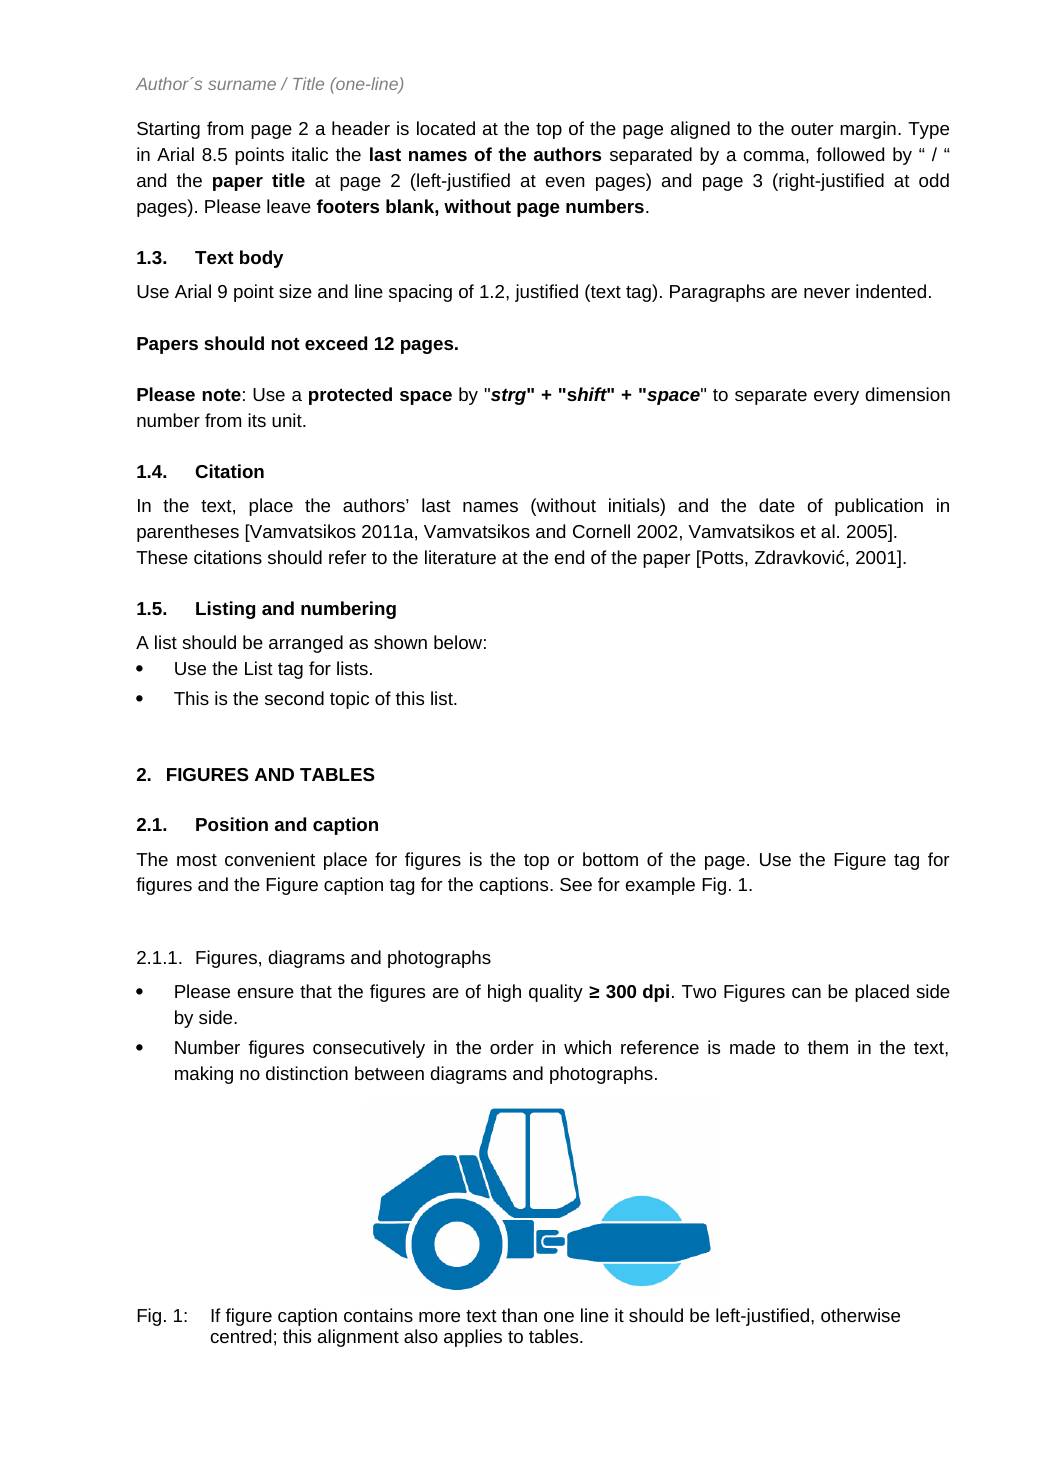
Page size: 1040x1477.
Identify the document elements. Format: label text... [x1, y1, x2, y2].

subtitle Text body [136, 246, 951, 268]
list Number figures consecutively in the order in which reference is made to them in the text, making no distinction between diagrams and photographs. [136, 1037, 951, 1084]
list Use the List tag for lists. [136, 657, 951, 679]
text These citations should refer to the literature at the end of the paper [Potts, Zdravković, 2001]. [136, 546, 951, 568]
text Starting from page 2 a header is located at the top of the page aligned to the outer margin. Type in Arial 8.5 points italic the last names of the authors separated by a comma, followed by “ / “ and the paper title at page 2 (left-justified at even pages) and page 3 (right-justified at odd pages). Please leave footers blank, without page numbers. [136, 118, 951, 217]
text In the text, place the authors’ last names (without initials) and the date of publication in parentheses [Vamvatsikos 2011a, Vamvatsikos and Cornell 2002, Vamvatsikos et al. 2005]. [136, 495, 951, 542]
subtitle Citation [136, 461, 951, 482]
list This is the second topic of this list. [136, 687, 951, 709]
picture [366, 1101, 721, 1297]
subtitle Position and caption [136, 814, 951, 836]
subtitle Figures, diagrams and photographs [136, 947, 951, 968]
text Use Arial 9 point size and line spacing of 1.2, justified (text tag). Paragraphs are never indented. [136, 281, 951, 302]
subtitle FIGURES And TAbLES [136, 763, 951, 785]
text Fig. 1: If figure caption contains more text than one line it should be left-justified, otherwise centred; this alignment also applies to tables. [136, 1304, 951, 1348]
subtitle Listing and numbering [136, 597, 951, 619]
text Please note: Use a protected space by "strg" + "shift" + "space" to separate every dimension number from its unit. [136, 384, 951, 431]
text Papers should not exceed 12 pages. [136, 332, 951, 354]
list Please ensure that the figures are of high quality ≥ 300 dpi. Two Figures can be placed side by side. [136, 981, 951, 1028]
text A list should be arranged as shown below: [136, 631, 951, 653]
text The most convenient place for figures is the top or bottom of the page. Use the Figure tag for figures and the Figure caption tag for the captions. See for example Fig. 1. [136, 848, 951, 896]
